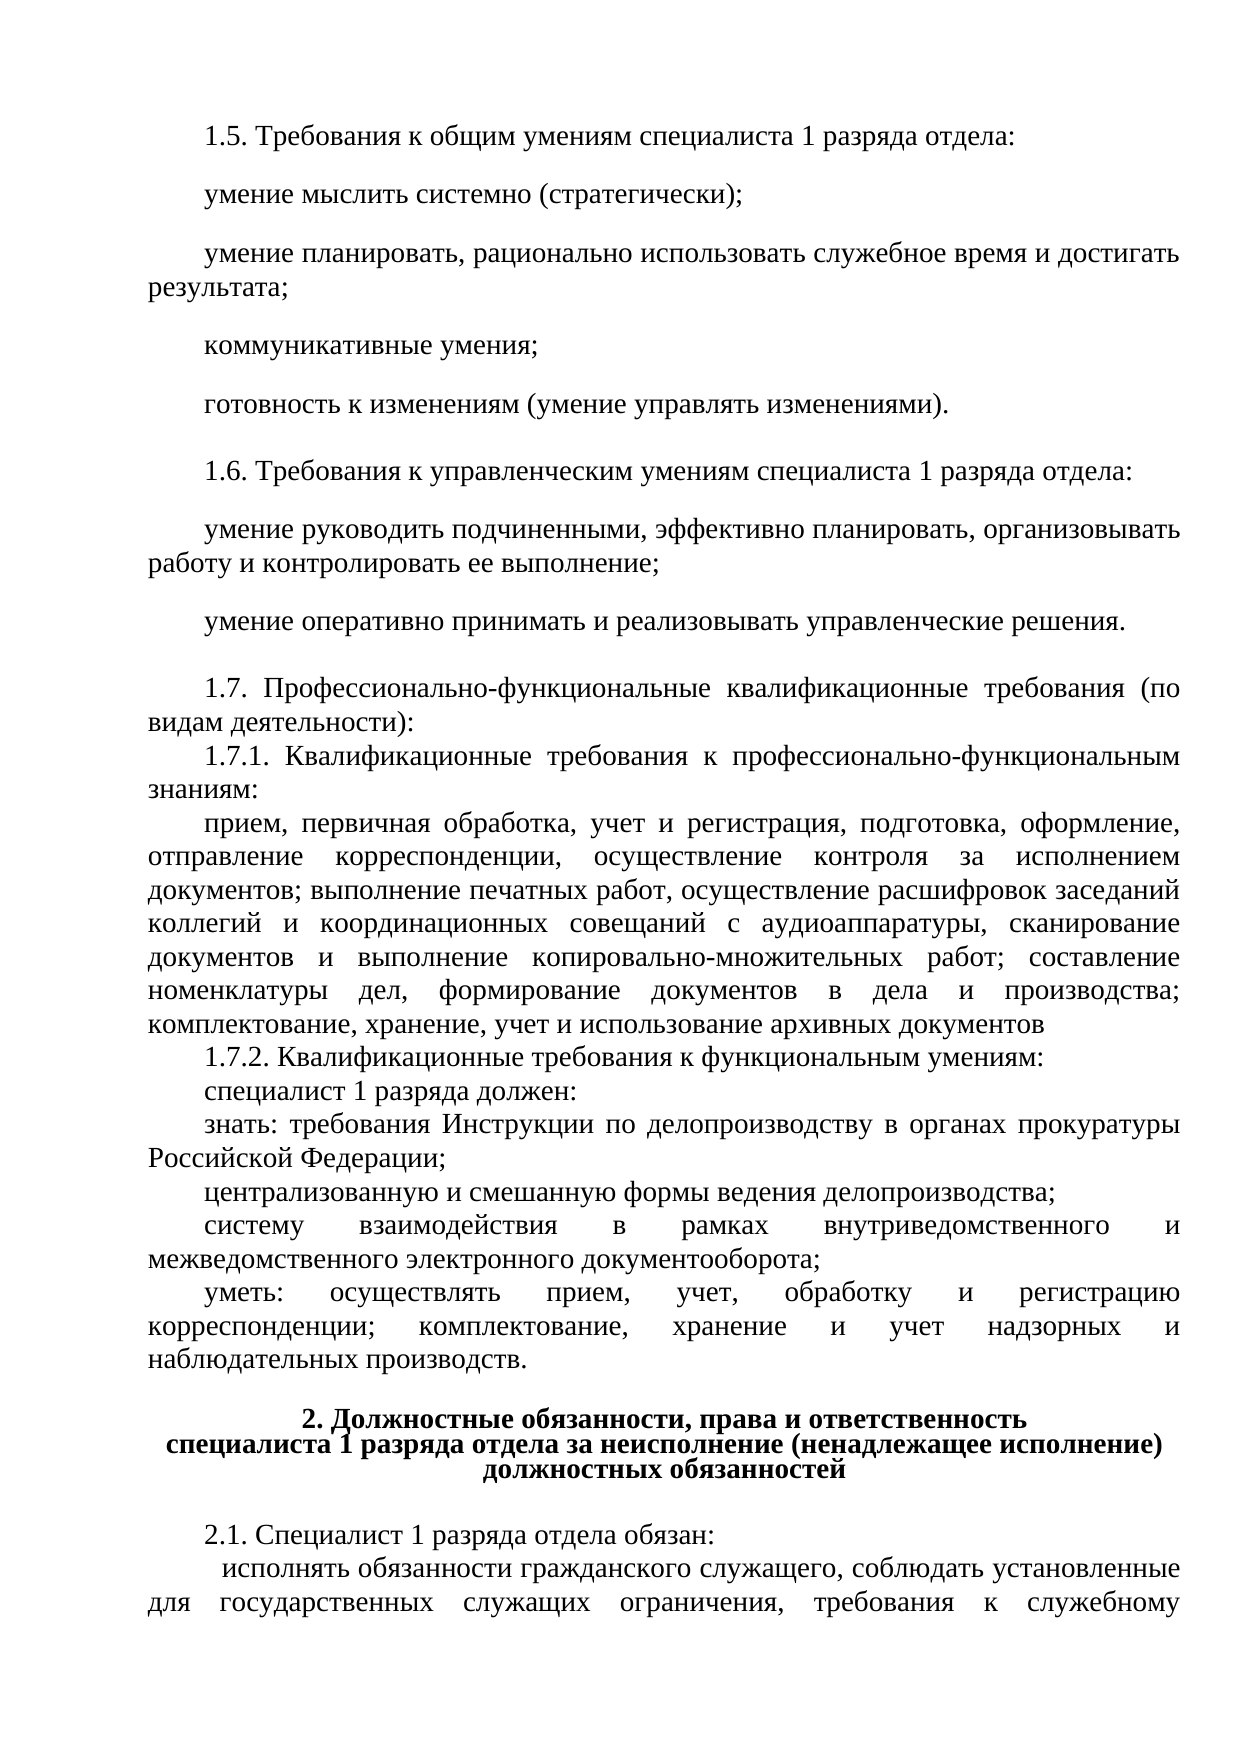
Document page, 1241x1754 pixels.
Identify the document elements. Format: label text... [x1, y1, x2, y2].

text умение планировать, рационально использовать служебное время и достигать результата; [148, 235, 1181, 302]
text 1.7.2. Квалификационные требования к функциональным умениям: [148, 1039, 1181, 1073]
text должностных обязанностей [148, 1458, 1181, 1483]
text 1.6. Требования к управленческим умениям специалиста 1 разряда отдела: [148, 453, 1181, 486]
text 1.5. Требования к общим умениям специалиста 1 разряда отдела: [148, 118, 1181, 152]
text умение мыслить системно (стратегически); [148, 177, 1181, 210]
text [148, 1551, 1181, 1618]
text централизованную и смешанную формы ведения делопроизводства; [148, 1174, 1181, 1207]
text специалист 1 разряда должен: [148, 1073, 1181, 1107]
text 2. Должностные обязанности, права и ответственность [148, 1408, 1181, 1433]
text умение оперативно принимать и реализовывать управленческие решения. [148, 603, 1181, 637]
text специалиста 1 разряда отдела за неисполнение (ненадлежащее исполнение) [148, 1433, 798, 1458]
text специалиста 1 разряда отдела за неисполнение (ненадлежащее исполнение) [796, 1433, 1158, 1458]
text умение руководить подчиненными, эффективно планировать, организовывать работу и контролировать ее выполнение; [148, 511, 1181, 578]
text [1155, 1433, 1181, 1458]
text знать: требования Инструкции по делопроизводству в органах прокуратуры Российской Федерации; [148, 1107, 1181, 1174]
text уметь: осуществлять прием, учет, обработку и регистрацию корреспонденции; комплектование, хранение и учет надзорных и наблюдательных производств. [148, 1274, 1181, 1375]
text коммуникативные умения; [148, 327, 1181, 361]
text систему взаимодействия в рамках внутриведомственного и межведомственного электронного документооборота; [148, 1207, 1181, 1274]
text 1.7. Профессионально-функциональные квалификационные требования (по видам деятельности): [148, 671, 1181, 738]
text готовность к изменениям (умение управлять изменениями). [148, 386, 1181, 419]
text 2.1. Специалист 1 разряда отдела обязан: [148, 1517, 1181, 1551]
text 1.7.1. Квалификационные требования к профессионально-функциональным знаниям: [148, 738, 1181, 805]
text прием, первичная обработка, учет и регистрация, подготовка, оформление, отправление корреспонденции, осуществление контроля за исполнением документов; выполнение печатных работ, осуществление расшифровок заседаний коллегий и координационных совещаний с аудиоаппаратуры, сканирование документов и выполнение копировально-множительных работ; составление номенклатуры дел, формирование документов в дела и производства; комплектование, хранение, учет и использование архивных документов [148, 805, 1181, 1039]
